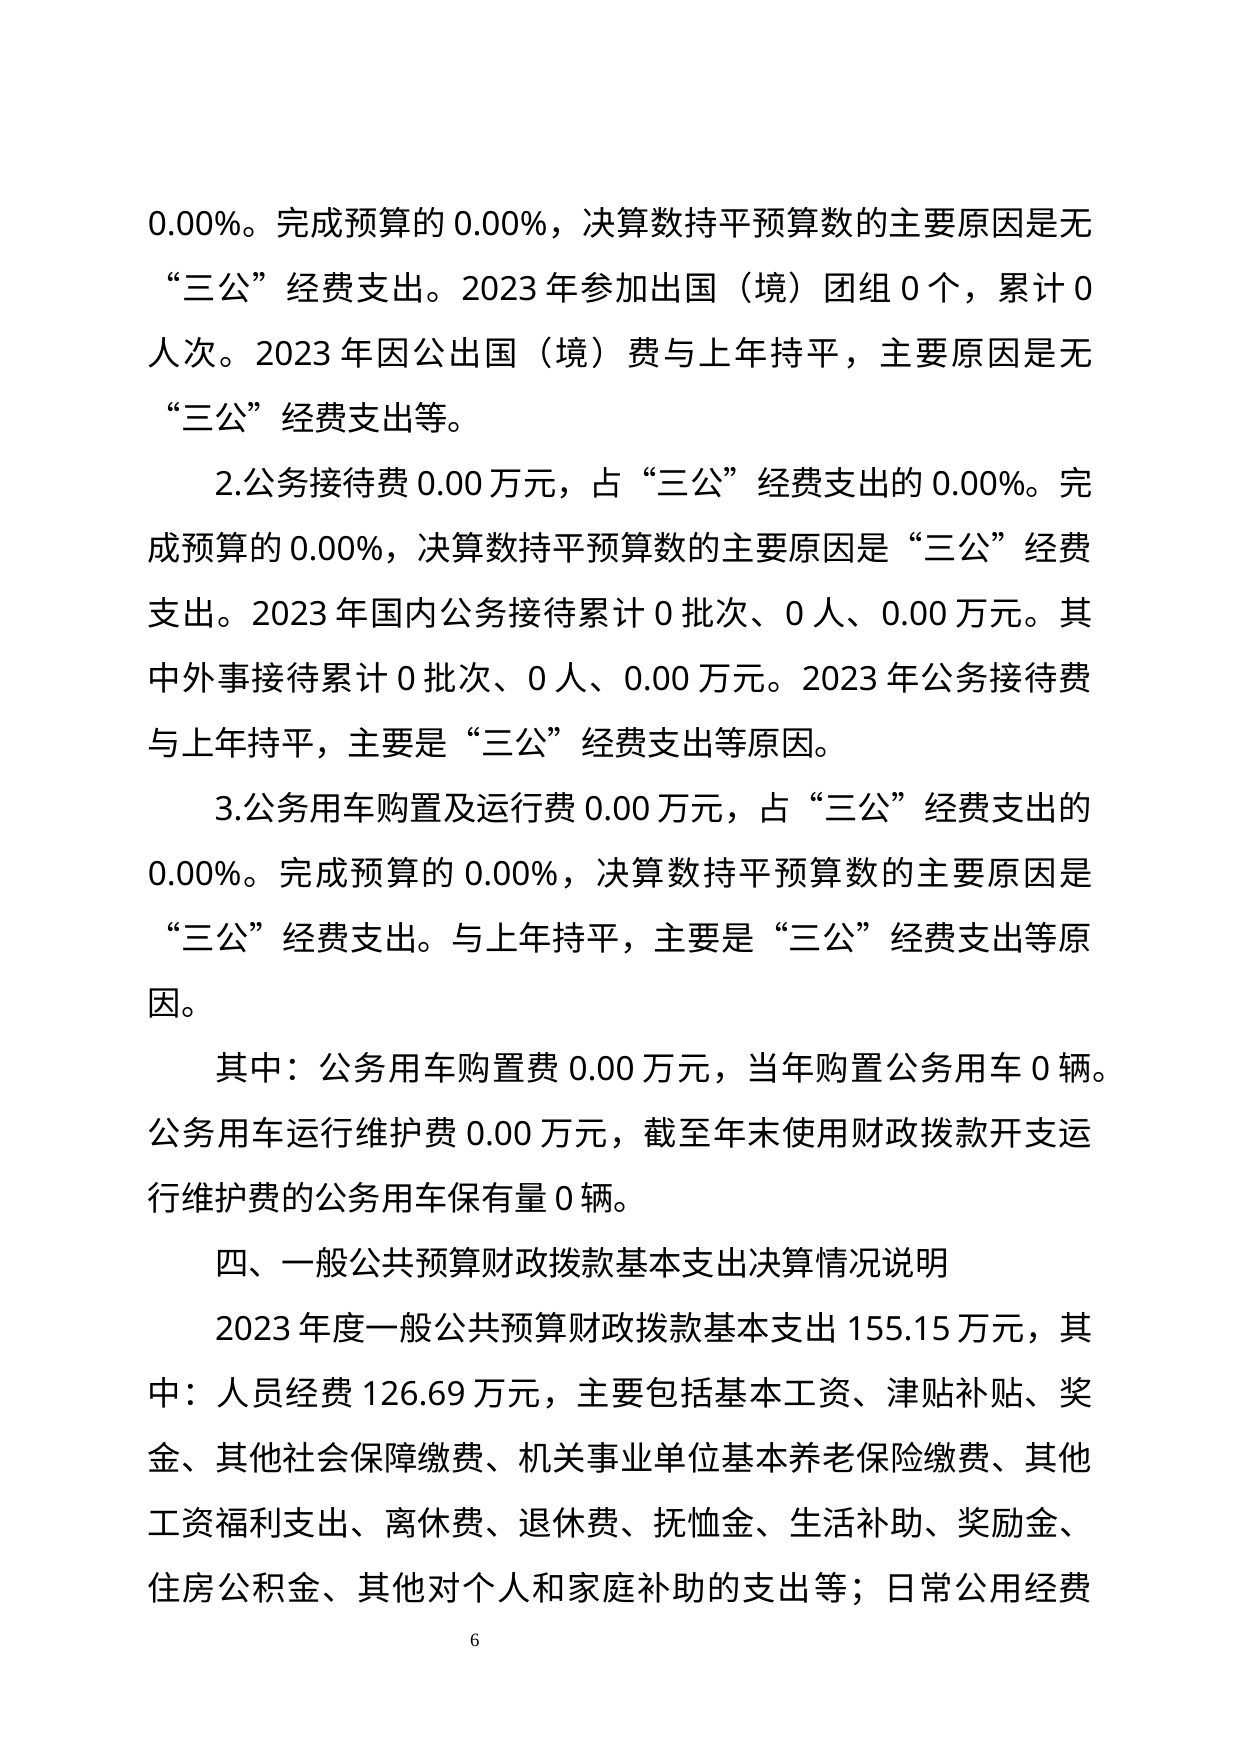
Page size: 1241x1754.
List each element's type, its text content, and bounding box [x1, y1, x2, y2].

text 四、一般公共预算财政拨款基本支出决算情况说明 [148, 1228, 1093, 1293]
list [148, 188, 1093, 448]
list 2.公务接待费0.00万元，占“三公”经费支出的0.00%。完成预算的0.00%，决算数持平预算数的主要原因是“三公”经费支出。2023年国内公务接待累计0批次、0人、0.00万元。其中外事接待累计0批次、0人、0.00万元。2023年公务接待费与上年持平，主要是“三公”经费支出等原因。 [148, 448, 1093, 773]
text 3.公务用车购置及运行费0.00万元，占“三公”经费支出的0.00%。完成预算的0.00%，决算数持平预算数的主要原因是“三公”经费支出。与上年持平，主要是“三公”经费支出等原因。 [148, 773, 1093, 1033]
text 其中：公务用车购置费0.00万元，当年购置公务用车0辆。公务用车运行维护费0.00万元，截至年末使用财政拨款开支运行维护费的公务用车保有量0辆。 [148, 1033, 1093, 1228]
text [148, 1293, 1093, 1618]
